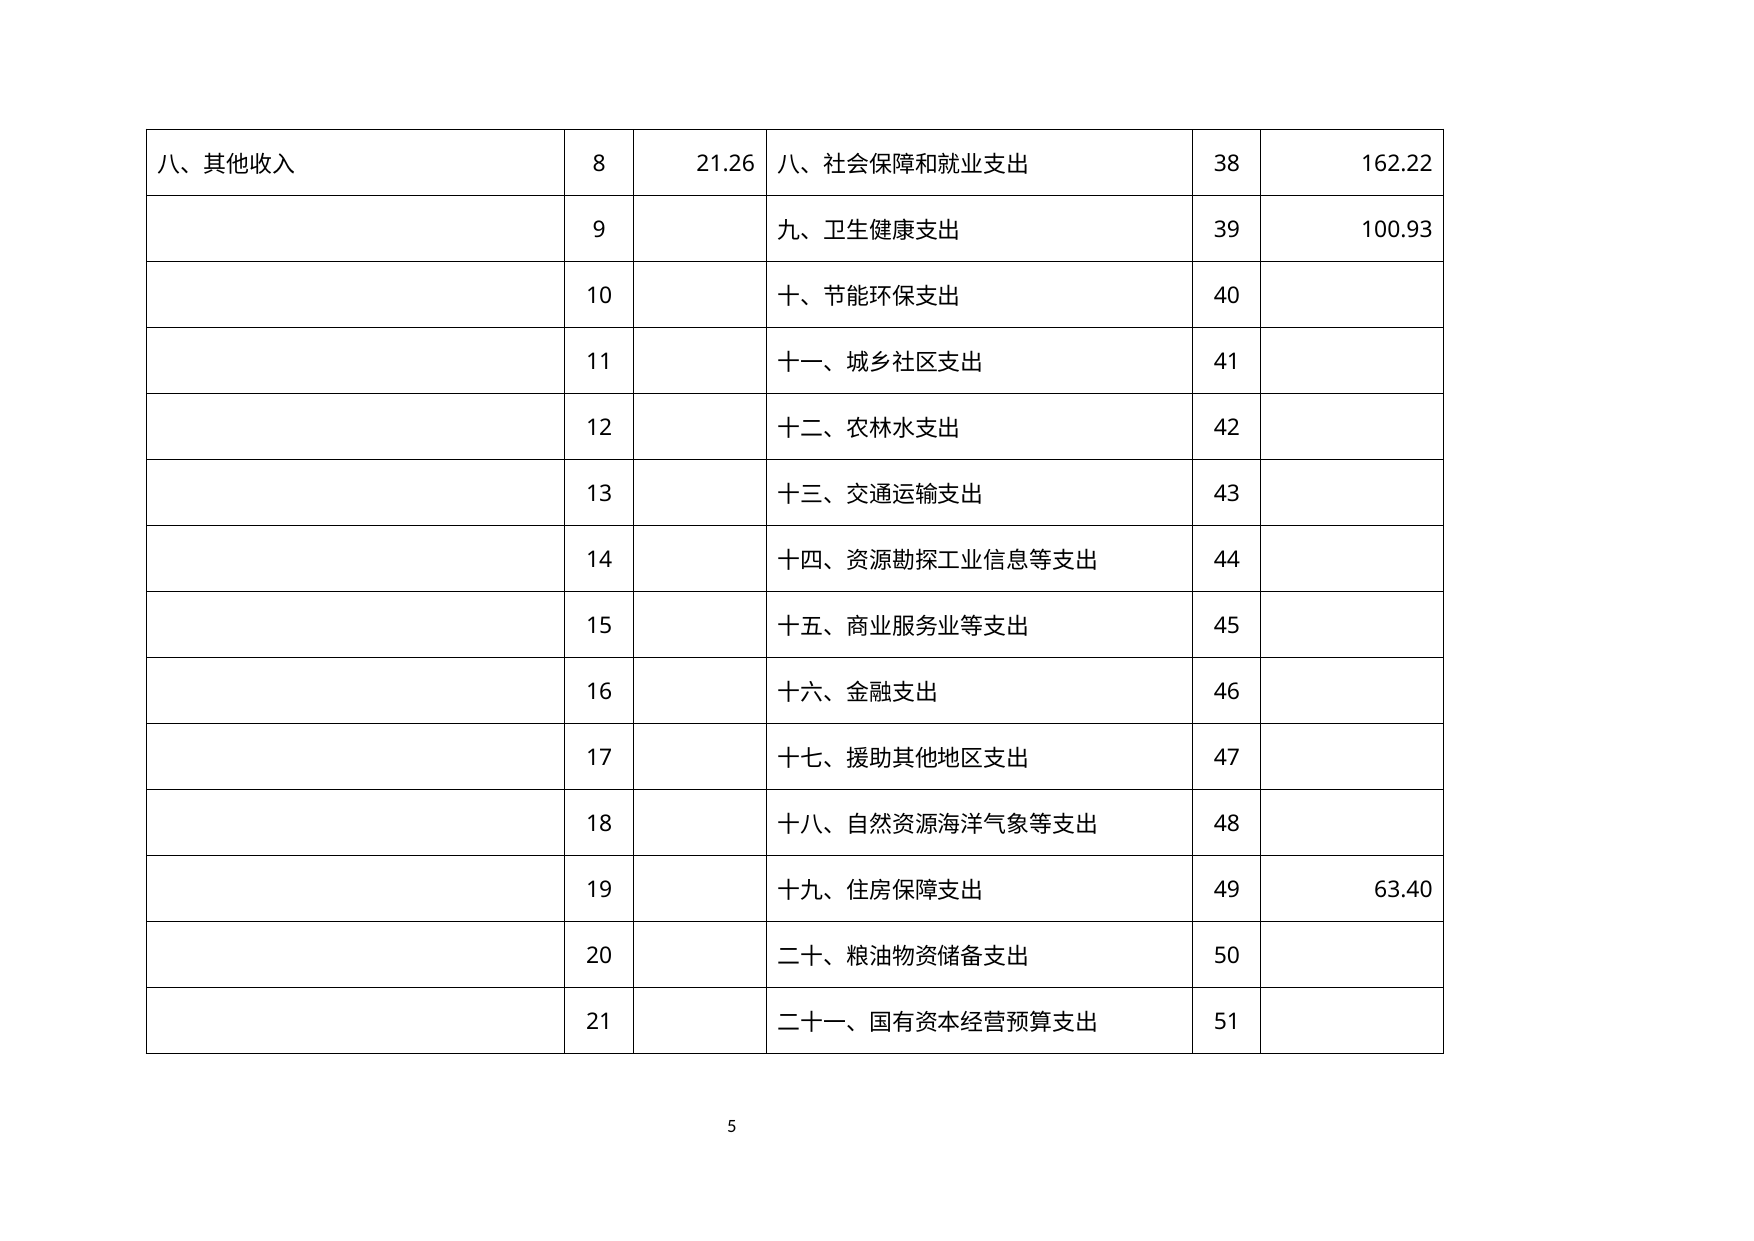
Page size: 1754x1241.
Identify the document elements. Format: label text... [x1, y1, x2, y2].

table_cell [1261, 328, 1443, 393]
table_cell [147, 394, 564, 459]
table_cell 12 [565, 394, 633, 459]
table_cell [147, 724, 564, 789]
table_cell [1261, 790, 1443, 855]
table_cell [634, 856, 766, 921]
table_cell 44 [1193, 526, 1260, 591]
table_cell 19 [565, 856, 633, 921]
table_cell [634, 724, 766, 789]
table_cell 21 [565, 988, 633, 1053]
table_cell 18 [565, 790, 633, 855]
table_cell 38 [1193, 130, 1260, 194]
table_cell [634, 988, 766, 1053]
table_cell 11 [565, 328, 633, 393]
table_cell 九、卫生健康支出 [767, 196, 1192, 261]
table_cell 43 [1193, 460, 1260, 525]
table_cell [1261, 724, 1443, 789]
table_cell [634, 460, 766, 525]
table_cell 13 [565, 460, 633, 525]
table_cell 10 [565, 262, 633, 327]
table_cell [634, 328, 766, 393]
table_cell [634, 262, 766, 327]
table_cell [634, 394, 766, 459]
table_cell [634, 196, 766, 261]
table_cell 十二、农林水支出 [767, 394, 1192, 459]
table_cell 16 [565, 658, 633, 723]
table_cell 15 [565, 592, 633, 657]
table_cell 9 [565, 196, 633, 261]
table_cell 17 [565, 724, 633, 789]
table_cell 八、其他收入 [147, 130, 564, 194]
table_cell [1261, 262, 1443, 327]
table_cell [147, 262, 564, 327]
table_cell [147, 790, 564, 855]
table_cell [147, 988, 564, 1053]
table_cell [634, 592, 766, 657]
table_cell 51 [1193, 988, 1260, 1053]
table_cell 100.93 [1261, 196, 1443, 261]
table_cell [147, 526, 564, 591]
table_cell 14 [565, 526, 633, 591]
table_cell 46 [1193, 658, 1260, 723]
table_cell 63.40 [1261, 856, 1443, 921]
table_cell 十五、商业服务业等支出 [767, 592, 1192, 657]
table_cell [634, 790, 766, 855]
table_cell 40 [1193, 262, 1260, 327]
table_cell 20 [565, 922, 633, 987]
table_cell [1261, 460, 1443, 525]
table_cell 十一、城乡社区支出 [767, 328, 1192, 393]
table_cell 47 [1193, 724, 1260, 789]
table_cell [147, 856, 564, 921]
table_cell [147, 922, 564, 987]
table_cell 48 [1193, 790, 1260, 855]
table_cell [1261, 394, 1443, 459]
table_cell 二十一、国有资本经营预算支出 [767, 988, 1192, 1053]
table_cell 162.22 [1261, 130, 1443, 194]
table_cell 八、社会保障和就业支出 [767, 130, 1192, 194]
table_cell [147, 658, 564, 723]
table_cell [1261, 592, 1443, 657]
table_cell [1261, 988, 1443, 1053]
table_cell [147, 460, 564, 525]
table_cell [147, 196, 564, 261]
table_cell [147, 328, 564, 393]
table_cell 十九、住房保障支出 [767, 856, 1192, 921]
table_cell 十七、援助其他地区支出 [767, 724, 1192, 789]
table_cell 十六、金融支出 [767, 658, 1192, 723]
table_cell [634, 922, 766, 987]
table_cell 十、节能环保支出 [767, 262, 1192, 327]
table_cell 十三、交通运输支出 [767, 460, 1192, 525]
table_cell 41 [1193, 328, 1260, 393]
table_cell 21.26 [634, 130, 766, 194]
table_cell [634, 526, 766, 591]
table_cell 49 [1193, 856, 1260, 921]
table_cell 50 [1193, 922, 1260, 987]
table_cell 39 [1193, 196, 1260, 261]
table_cell [147, 592, 564, 657]
table_cell 十四、资源勘探工业信息等支出 [767, 526, 1192, 591]
table_cell 45 [1193, 592, 1260, 657]
table_cell 十八、自然资源海洋气象等支出 [767, 790, 1192, 855]
table_cell [1261, 658, 1443, 723]
table_cell 8 [565, 130, 633, 194]
table_cell 二十、粮油物资储备支出 [767, 922, 1192, 987]
table_cell [634, 658, 766, 723]
table_cell [1261, 526, 1443, 591]
table_cell 42 [1193, 394, 1260, 459]
table_cell [1261, 922, 1443, 987]
